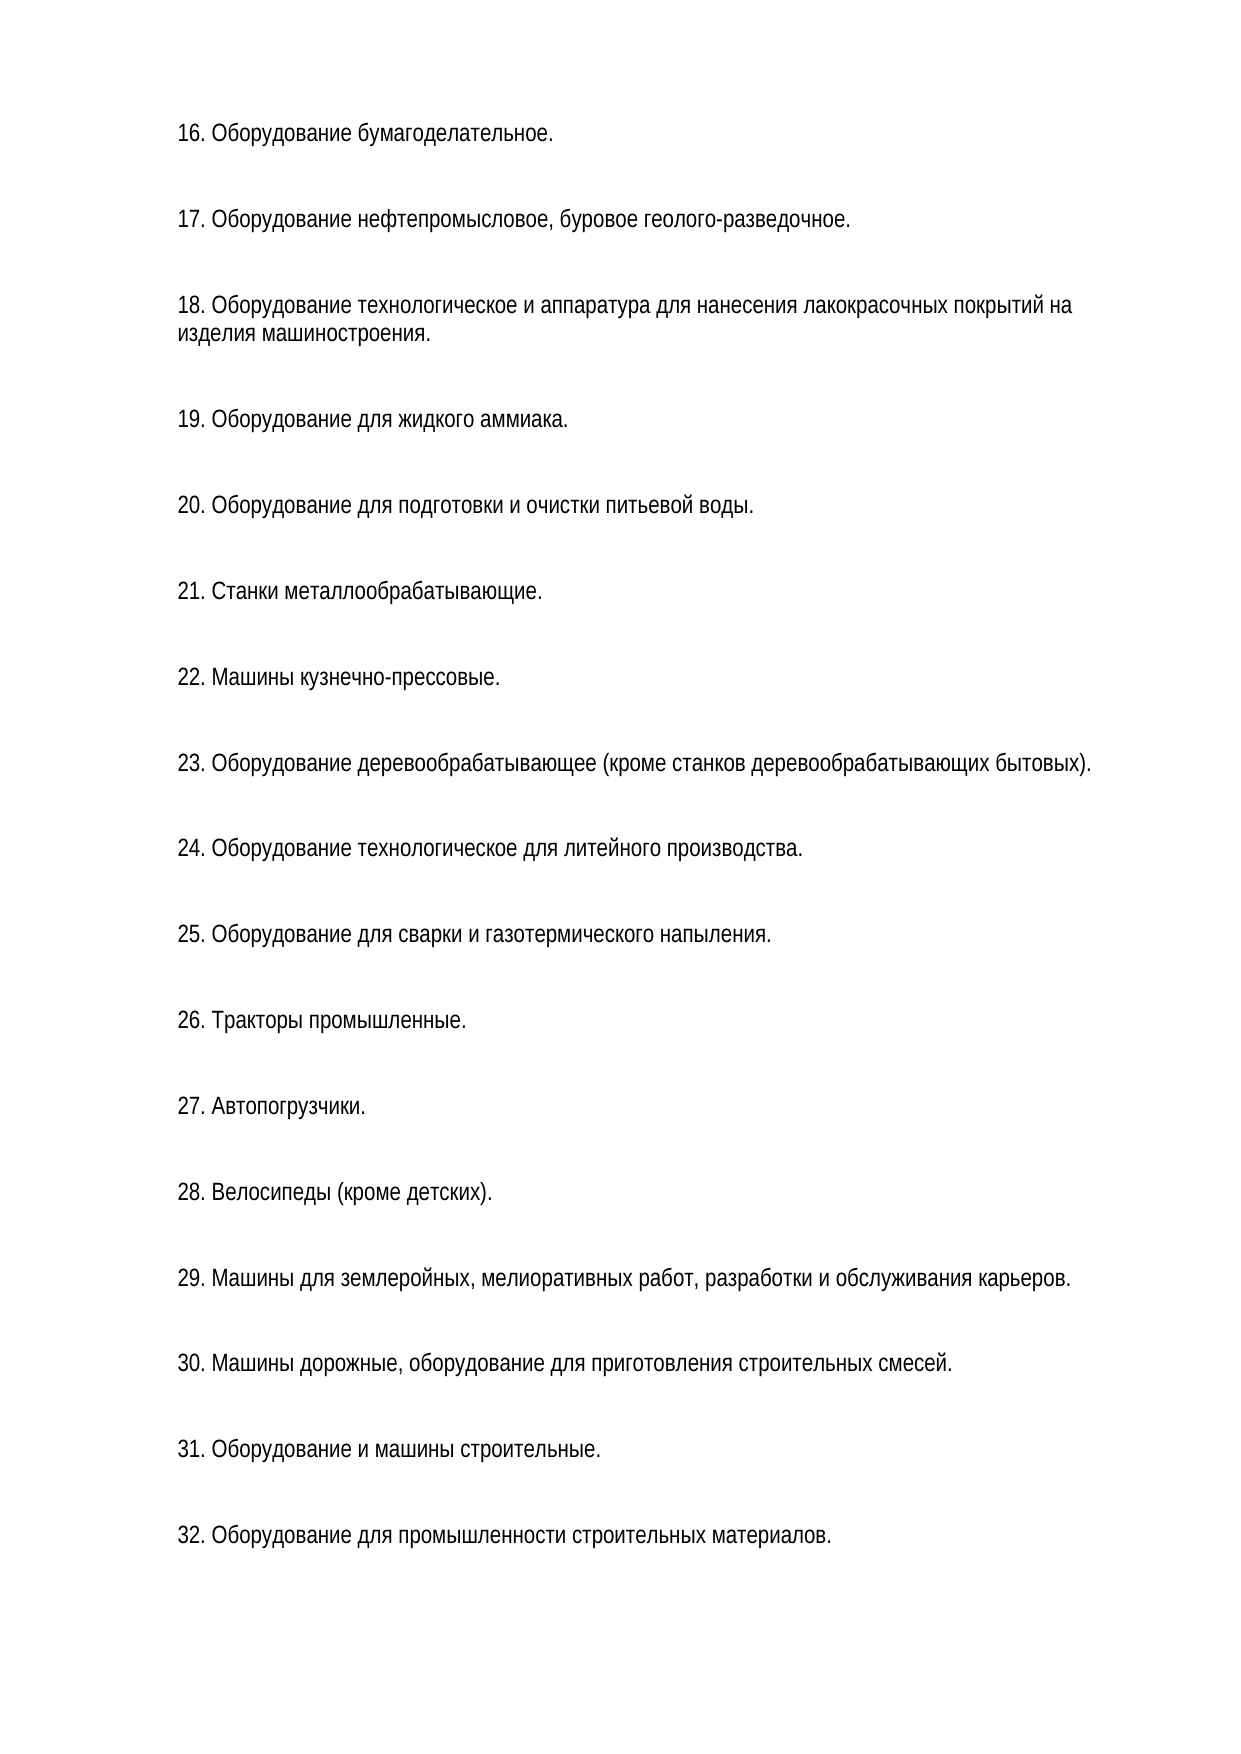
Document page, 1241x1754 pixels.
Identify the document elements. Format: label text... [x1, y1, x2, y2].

text 21. Станки металлообрабатывающие. [177, 576, 1152, 633]
text 27. Автопогрузчики. [177, 1091, 1152, 1148]
text 28. Велосипеды (кроме детских). [177, 1177, 1152, 1233]
text 19. Оборудование для жидкого аммиака. [177, 404, 1152, 461]
text 26. Тракторы промышленные. [177, 1005, 1152, 1062]
text 18. Оборудование технологическое и аппаратура для нанесения лакокрасочных покрытий на изделия машиностроения. [177, 290, 1152, 375]
text 30. Машины дорожные, оборудование для приготовления строительных смесей. [177, 1348, 1152, 1405]
text 20. Оборудование для подготовки и очистки питьевой воды. [177, 490, 1152, 547]
text 17. Оборудование нефтепромысловое, буровое геолого-разведочное. [177, 204, 1152, 261]
text 22. Машины кузнечно-прессовые. [177, 662, 1152, 718]
text 31. Оборудование и машины строительные. [177, 1434, 1152, 1491]
text 16. Оборудование бумагоделательное. [177, 118, 1152, 175]
text 29. Машины для землеройных, мелиоративных работ, разработки и обслуживания карьеров. [177, 1263, 1152, 1319]
text 25. Оборудование для сварки и газотермического напыления. [177, 919, 1152, 976]
text 32. Оборудование для промышленности строительных материалов. [177, 1520, 1152, 1577]
text 23. Оборудование деревообрабатывающее (кроме станков деревообрабатывающих бытовых). [177, 748, 1152, 804]
text 24. Оборудование технологическое для литейного производства. [177, 833, 1152, 890]
